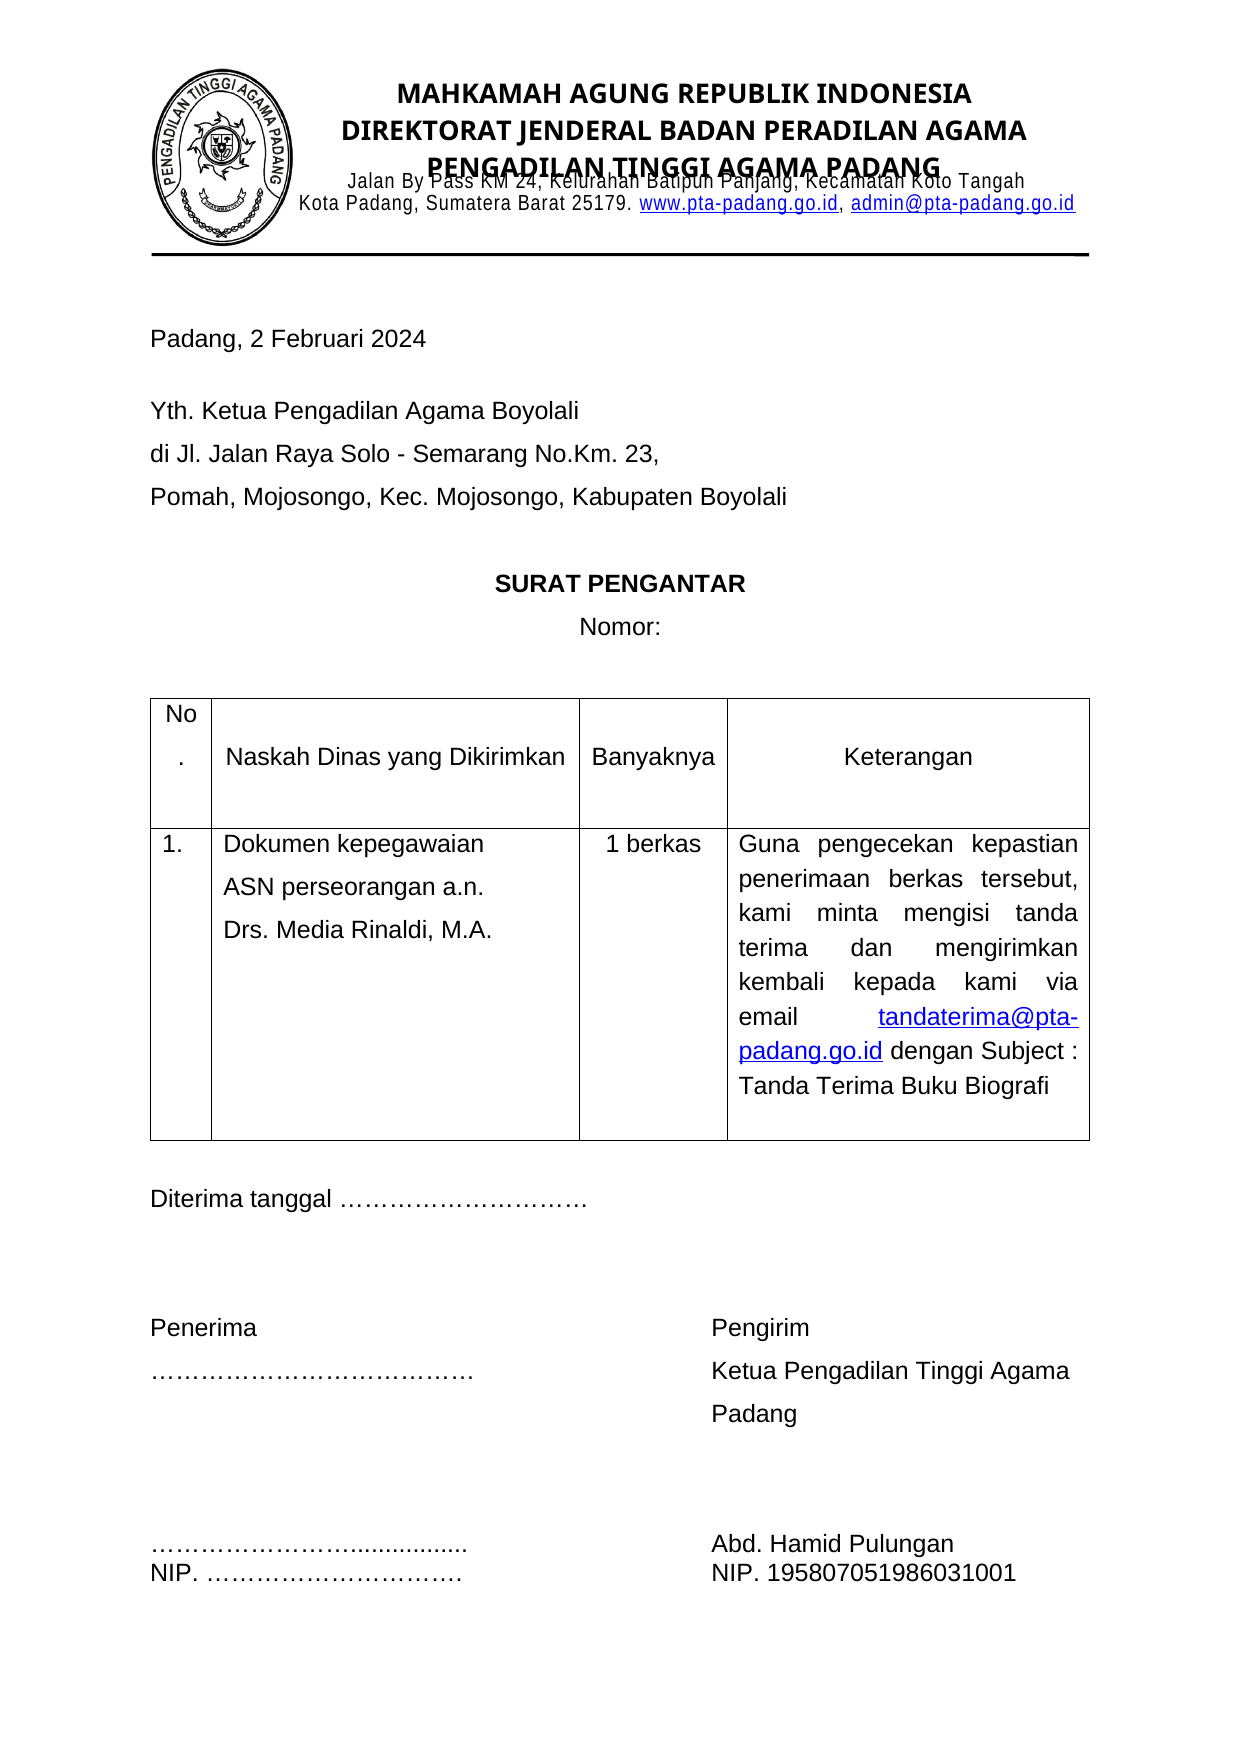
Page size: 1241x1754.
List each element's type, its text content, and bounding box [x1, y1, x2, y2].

text Nomor: [150, 612, 1090, 640]
table_header No. [151, 699, 211, 828]
table_cell 1. [151, 829, 211, 1139]
text Padang [150, 1399, 1090, 1428]
table_header Naskah Dinas yang Dikirimkan [212, 699, 579, 828]
text Penerima Pengirim [150, 1313, 1090, 1342]
text Padang, 2 Februari 2024 [150, 324, 1090, 353]
text Pomah, Mojosongo, Kec. Mojosongo, Kabupaten Boyolali [150, 482, 1090, 511]
table_header Keterangan [728, 699, 1089, 828]
text di Jl. Jalan Raya Solo - Semarang No.Km. 23, [150, 439, 1090, 468]
table_cell 1 berkas [580, 829, 727, 1139]
table_cell Guna pengecekan kepastian penerimaan berkas tersebut, kami minta mengisi tanda terima dan mengirimkan kembali kepada kami via email tandaterima@pta-padang.go.id dengan Subject : Tanda Terima Buku Biografi [728, 829, 1089, 1139]
text NIP. …………………………. NIP. 195807051986031001 [150, 1557, 1090, 1586]
text ……………………................. Abd. Hamid Pulungan [150, 1529, 1090, 1557]
text Yth. Ketua Pengadilan Agama Boyolali [150, 396, 1090, 425]
table_cell Dokumen kepegawaian ASN perseorangan a.n. Drs. Media Rinaldi, M.A. [212, 829, 579, 1139]
table_header Banyaknya [580, 699, 727, 828]
text SURAT PENGANTAR [150, 568, 1090, 597]
text ………………………………… Ketua Pengadilan Tinggi Agama [150, 1356, 1090, 1385]
picture [151, 68, 294, 247]
text Diterima tanggal ………………………… [150, 1184, 1090, 1212]
